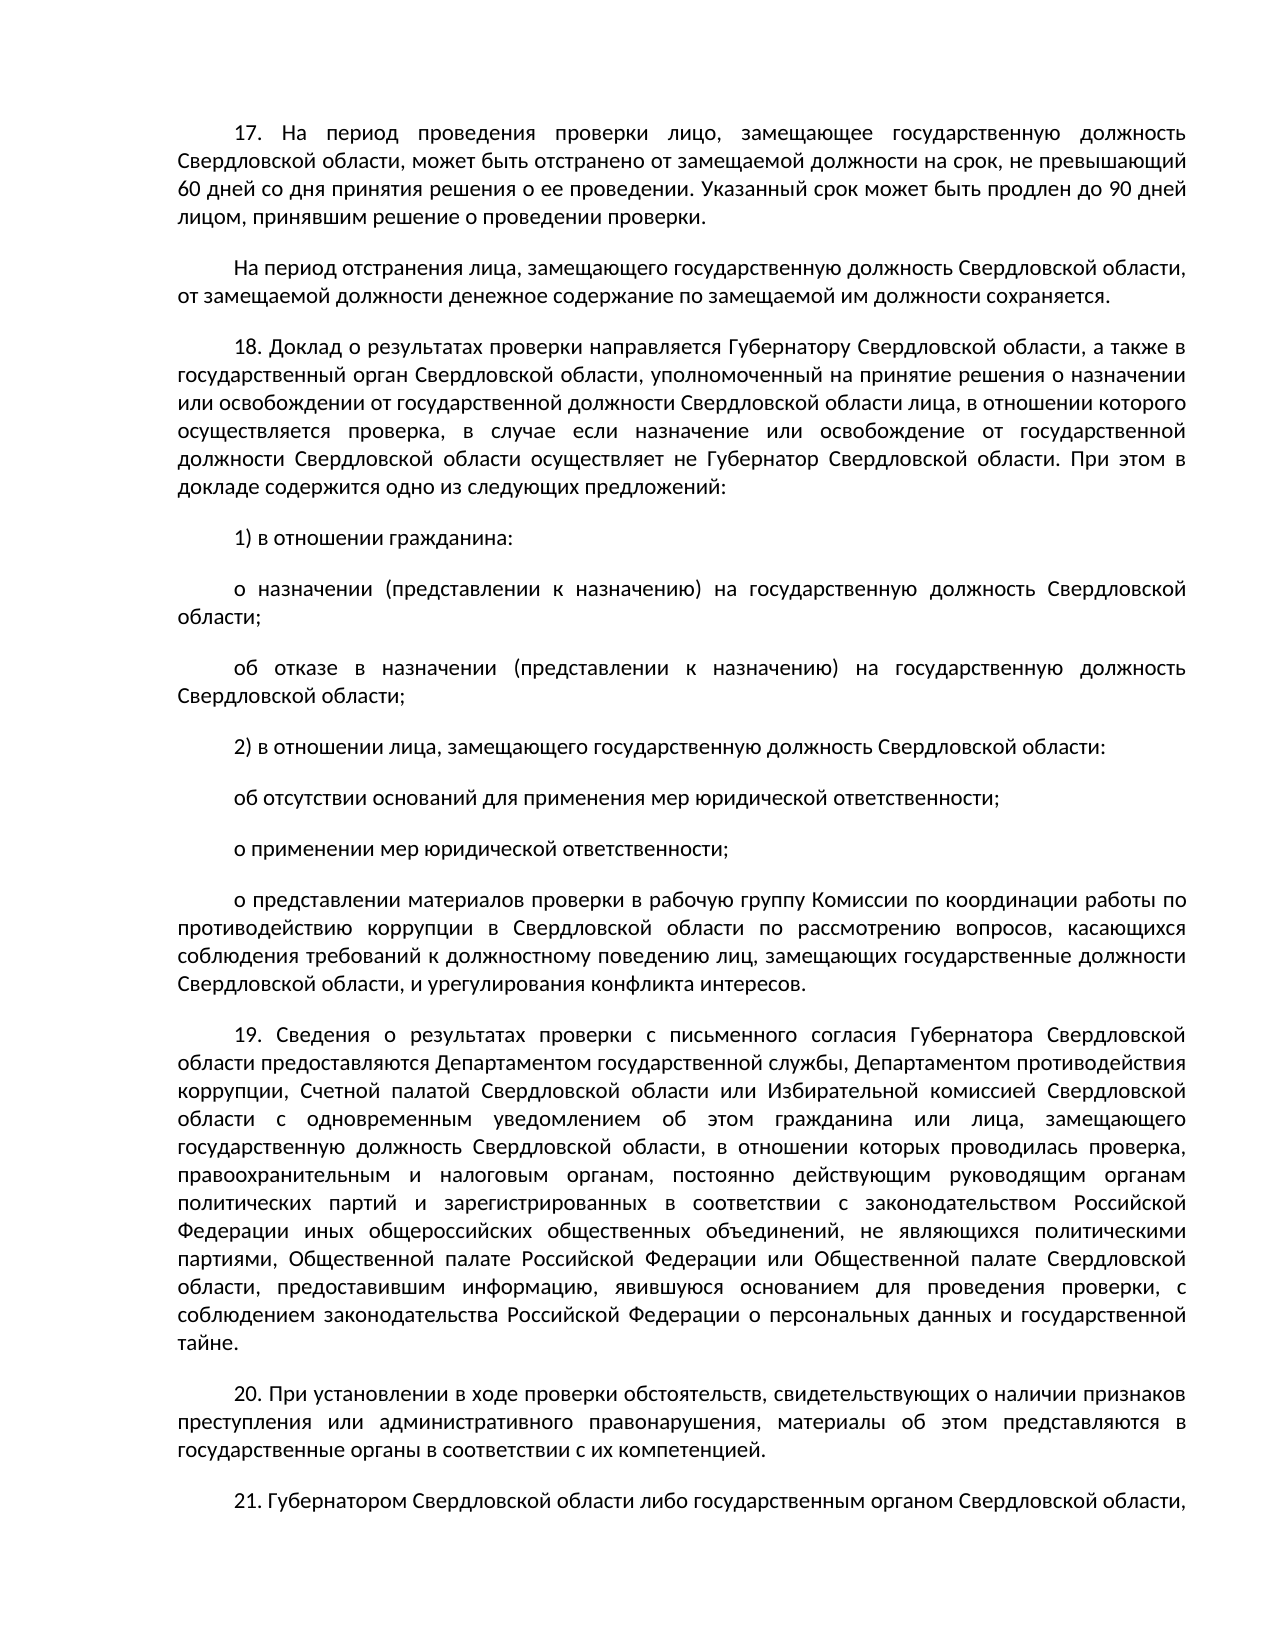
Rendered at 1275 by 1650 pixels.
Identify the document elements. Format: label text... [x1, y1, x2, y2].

text об отсутствии оснований для применения мер юридической ответственности; [177, 783, 1186, 811]
text 19. Сведения о результатах проверки с письменного согласия Губернатора Свердловской области предоставляются Департаментом государственной службы, Департаментом противодействия коррупции, Счетной палатой Свердловской области или Избирательной комиссией Свердловской области с одновременным уведомлением об этом гражданина или лица, замещающего государственную должность Свердловской области, в отношении которых проводилась проверка, правоохранительным и налоговым органам, постоянно действующим руководящим органам политических партий и зарегистрированных в соответствии с законодательством Российской Федерации иных общероссийских общественных объединений, не являющихся политическими партиями, Общественной палате Российской Федерации или Общественной палате Свердловской области, предоставившим информацию, явившуюся основанием для проведения проверки, с соблюдением законодательства Российской Федерации о персональных данных и государственной тайне. [177, 1020, 1186, 1356]
text 20. При установлении в ходе проверки обстоятельств, свидетельствующих о наличии признаков преступления или административного правонарушения, материалы об этом представляются в государственные органы в соответствии с их компетенцией. [177, 1379, 1186, 1463]
text 2) в отношении лица, замещающего государственную должность Свердловской области: [177, 732, 1186, 760]
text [177, 1486, 1186, 1514]
text об отказе в назначении (представлении к назначению) на государственную должность Свердловской области; [177, 653, 1186, 709]
text На период отстранения лица, замещающего государственную должность Свердловской области, от замещаемой должности денежное содержание по замещаемой им должности сохраняется. [177, 253, 1186, 309]
text о представлении материалов проверки в рабочую группу Комиссии по координации работы по противодействию коррупции в Свердловской области по рассмотрению вопросов, касающихся соблюдения требований к должностному поведению лиц, замещающих государственные должности Свердловской области, и урегулирования конфликта интересов. [177, 885, 1186, 997]
text 1) в отношении гражданина: [177, 523, 1186, 551]
text о применении мер юридической ответственности; [177, 834, 1186, 862]
text 17. На период проведения проверки лицо, замещающее государственную должность Свердловской области, может быть отстранено от замещаемой должности на срок, не превышающий 60 дней со дня принятия решения о ее проведении. Указанный срок может быть продлен до 90 дней лицом, принявшим решение о проведении проверки. [177, 118, 1186, 230]
text 18. Доклад о результатах проверки направляется Губернатору Свердловской области, а также в государственный орган Свердловской области, уполномоченный на принятие решения о назначении или освобождении от государственной должности Свердловской области лица, в отношении которого осуществляется проверка, в случае если назначение или освобождение от государственной должности Свердловской области осуществляет не Губернатор Свердловской области. При этом в докладе содержится одно из следующих предложений: [177, 332, 1186, 500]
text о назначении (представлении к назначению) на государственную должность Свердловской области; [177, 574, 1186, 630]
